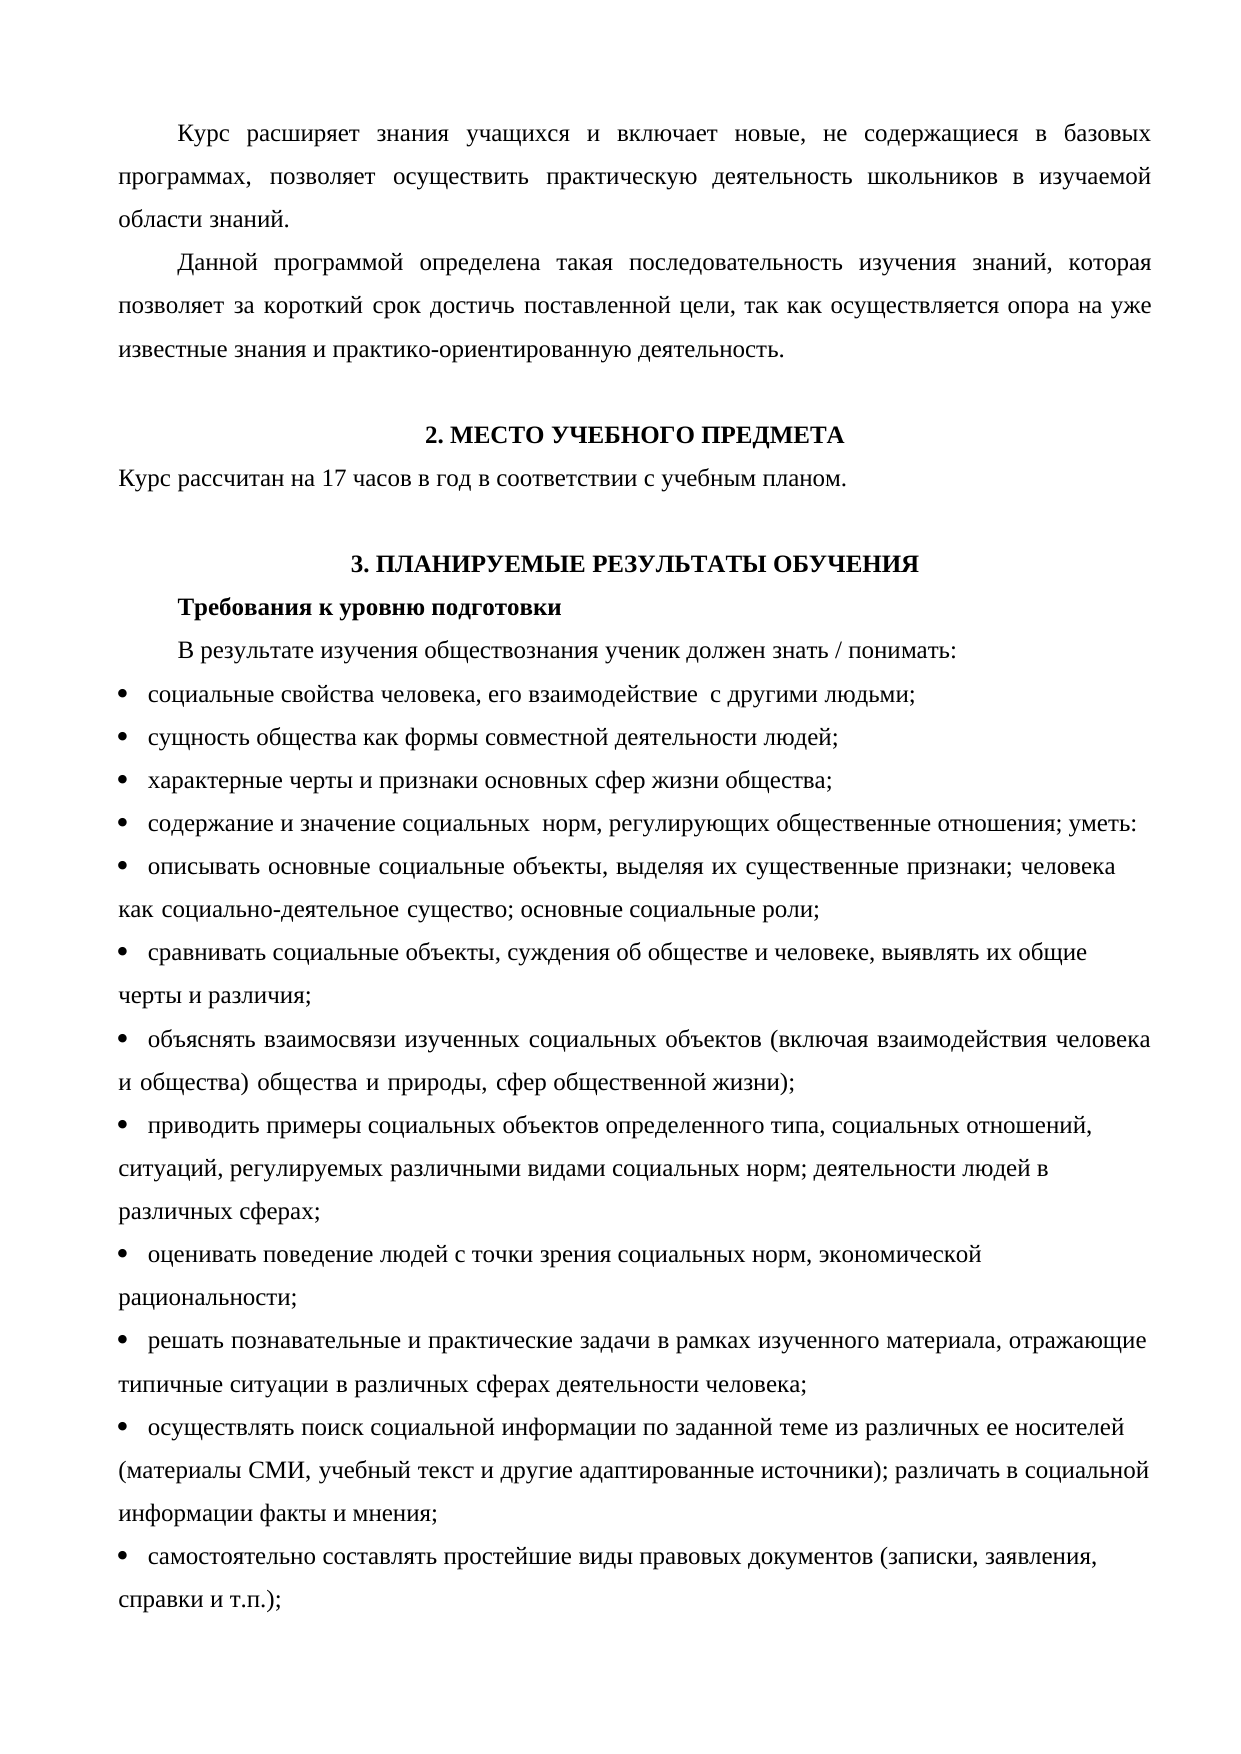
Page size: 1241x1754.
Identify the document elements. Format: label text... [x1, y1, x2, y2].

list сравнивать социальные объекты, суждения об обществе и человеке, выявлять их общие черты и различия; [118, 937, 1152, 1009]
list описывать основные социальные объекты, выделяя их существенные признаки; человека как социально-деятельное существо; основные социальные роли; [118, 851, 1152, 923]
list приводить примеры социальных объектов определенного типа, социальных отношений, ситуаций, регулируемых различными видами социальных норм; деятельности людей в различных сферах; [118, 1110, 1152, 1225]
list осуществлять поиск социальной информации по заданной теме из различных ее носителей (материалы СМИ, учебный текст и другие адаптированные источники); различать в социальной информации факты и мнения; [118, 1412, 1152, 1527]
text Курс рассчитан на 17 часов в год в соответствии с учебным планом. [118, 463, 1152, 492]
subtitle 3. ПЛАНИРУЕМЫЕ РЕЗУЛЬТАТЫ ОБУЧЕНИЯ [118, 549, 1152, 578]
list оценивать поведение людей с точки зрения социальных норм, экономической рациональности; [118, 1239, 1152, 1311]
list самостоятельно составлять простейшие виды правовых документов (записки, заявления, справки и т.п.); [118, 1541, 1152, 1613]
subtitle 2. МЕСТО УЧЕБНОГО ПРЕДМЕТА [118, 420, 1152, 449]
list объяснять взаимосвязи изученных социальных объектов (включая взаимодействия человека и общества) общества и природы, сфер общественной жизни); [118, 1024, 1152, 1096]
list решать познавательные и практические задачи в рамках изученного материала, отражающие типичные ситуации в различных сферах деятельности человека; [118, 1326, 1152, 1397]
list социальные свойства человека, его взаимодействие с другими людьми; [118, 679, 1152, 707]
text Требования к уровню подготовки [118, 592, 1152, 621]
text Данной программой определена такая последовательность изучения знаний, которая позволяет за короткий срок достичь поставленной цели, так как осуществляется опора на уже известные знания и практико-ориентированную деятельность. [118, 247, 1152, 362]
text В результате изучения обществознания ученик должен знать / понимать: [118, 636, 1152, 664]
text Курс расширяет знания учащихся и включает новые, не содержащиеся в базовых программах, позволяет осуществить практическую деятельность школьников в изучаемой области знаний. [118, 118, 1152, 233]
list характерные черты и признаки основных сфер жизни общества; [118, 765, 1152, 794]
list сущность общества как формы совместной деятельности людей; [118, 722, 1152, 751]
list содержание и значение социальных норм, регулирующих общественные отношения; уметь: [118, 808, 1152, 837]
